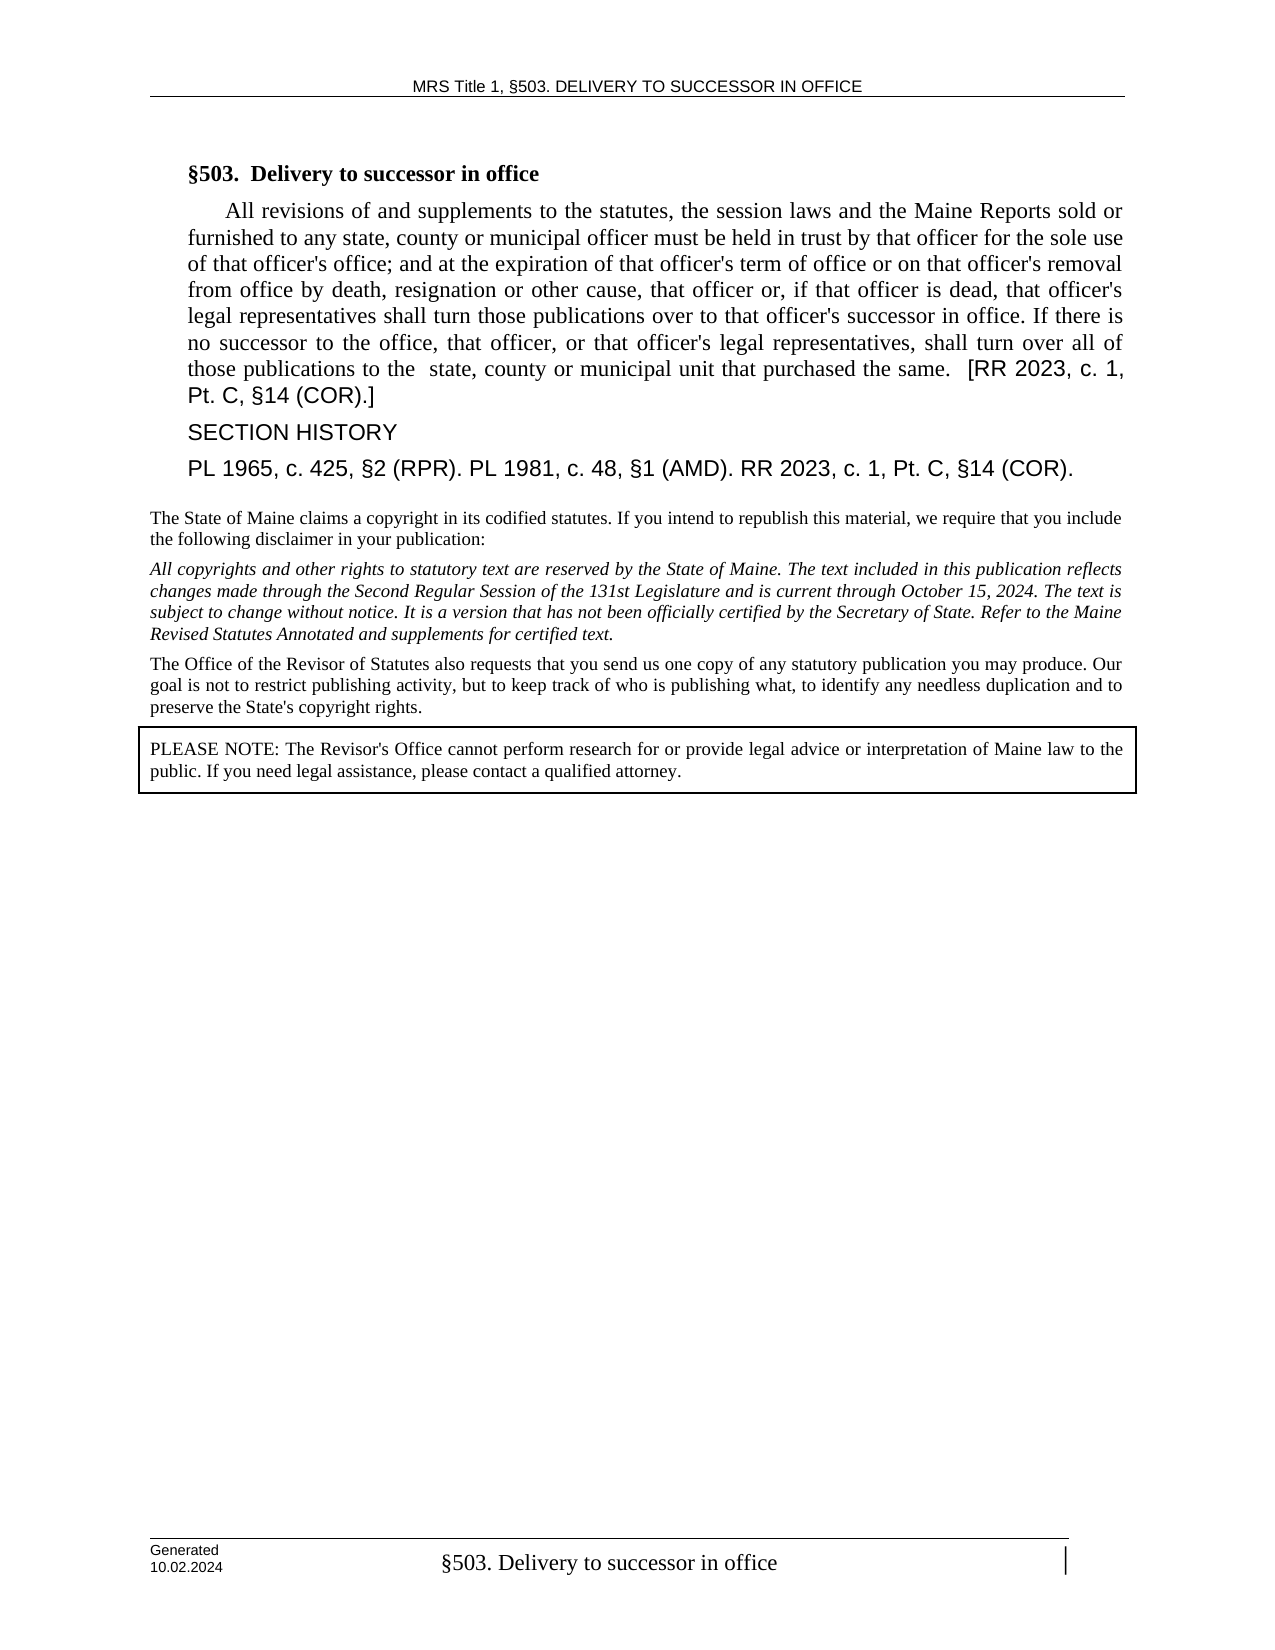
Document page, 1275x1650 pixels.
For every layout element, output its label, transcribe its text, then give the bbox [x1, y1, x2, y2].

text SECTION HISTORY [187, 418, 1125, 445]
text The State of Maine claims a copyright in its codified statutes. If you intend to republish this material, we require that you include the following disclaimer in your publication: [150, 507, 1125, 550]
text All copyrights and other rights to statutory text are reserved by the State of Maine. The text included in this publication reflects changes made through the Second Regular Session of the 131st Legislature and is current through October 15, 2024 . The text is subject to change without notice. It is a version that has not been officially certified by the Secretary of State. Refer to the Maine Revised Statutes Annotated and supplements for certified text. [150, 558, 1125, 644]
text PL 1965, c. 425, §2 (RPR). PL 1981, c. 48, §1 (AMD). RR 2023, c. 1, Pt. C, §14 (COR). [187, 455, 1125, 482]
text All revisions of and supplements to the statutes, the session laws and the Maine Reports sold or furnished to any state, county or municipal officer must be held in trust by that officer for the sole use of that officer's office; and at the expiration of that officer's term of office or on that officer's removal from office by death, resignation or other cause, that officer or, if that officer is dead, that officer's legal representatives shall turn those publications over to that officer's successor in office. If there is no successor to the office, that officer, or that officer's legal representatives, shall turn over all of those publications to the state, county or municipal unit that purchased the same. [RR 2023, c. 1, Pt. C, §14 (COR).] [187, 197, 1125, 408]
text §503. Delivery to successor in office [187, 160, 1125, 187]
text PLEASE NOTE: The Revisor's Office cannot perform research for or provide legal advice or interpretation of Maine law to the public. If you need legal assistance, please contact a qualified attorney. [140, 728, 1135, 792]
text The Office of the Revisor of Statutes also requests that you send us one copy of any statutory publication you may produce. Our goal is not to restrict publishing activity, but to keep track of who is publishing what, to identify any needless duplication and to preserve the State's copyright rights. [150, 653, 1125, 717]
